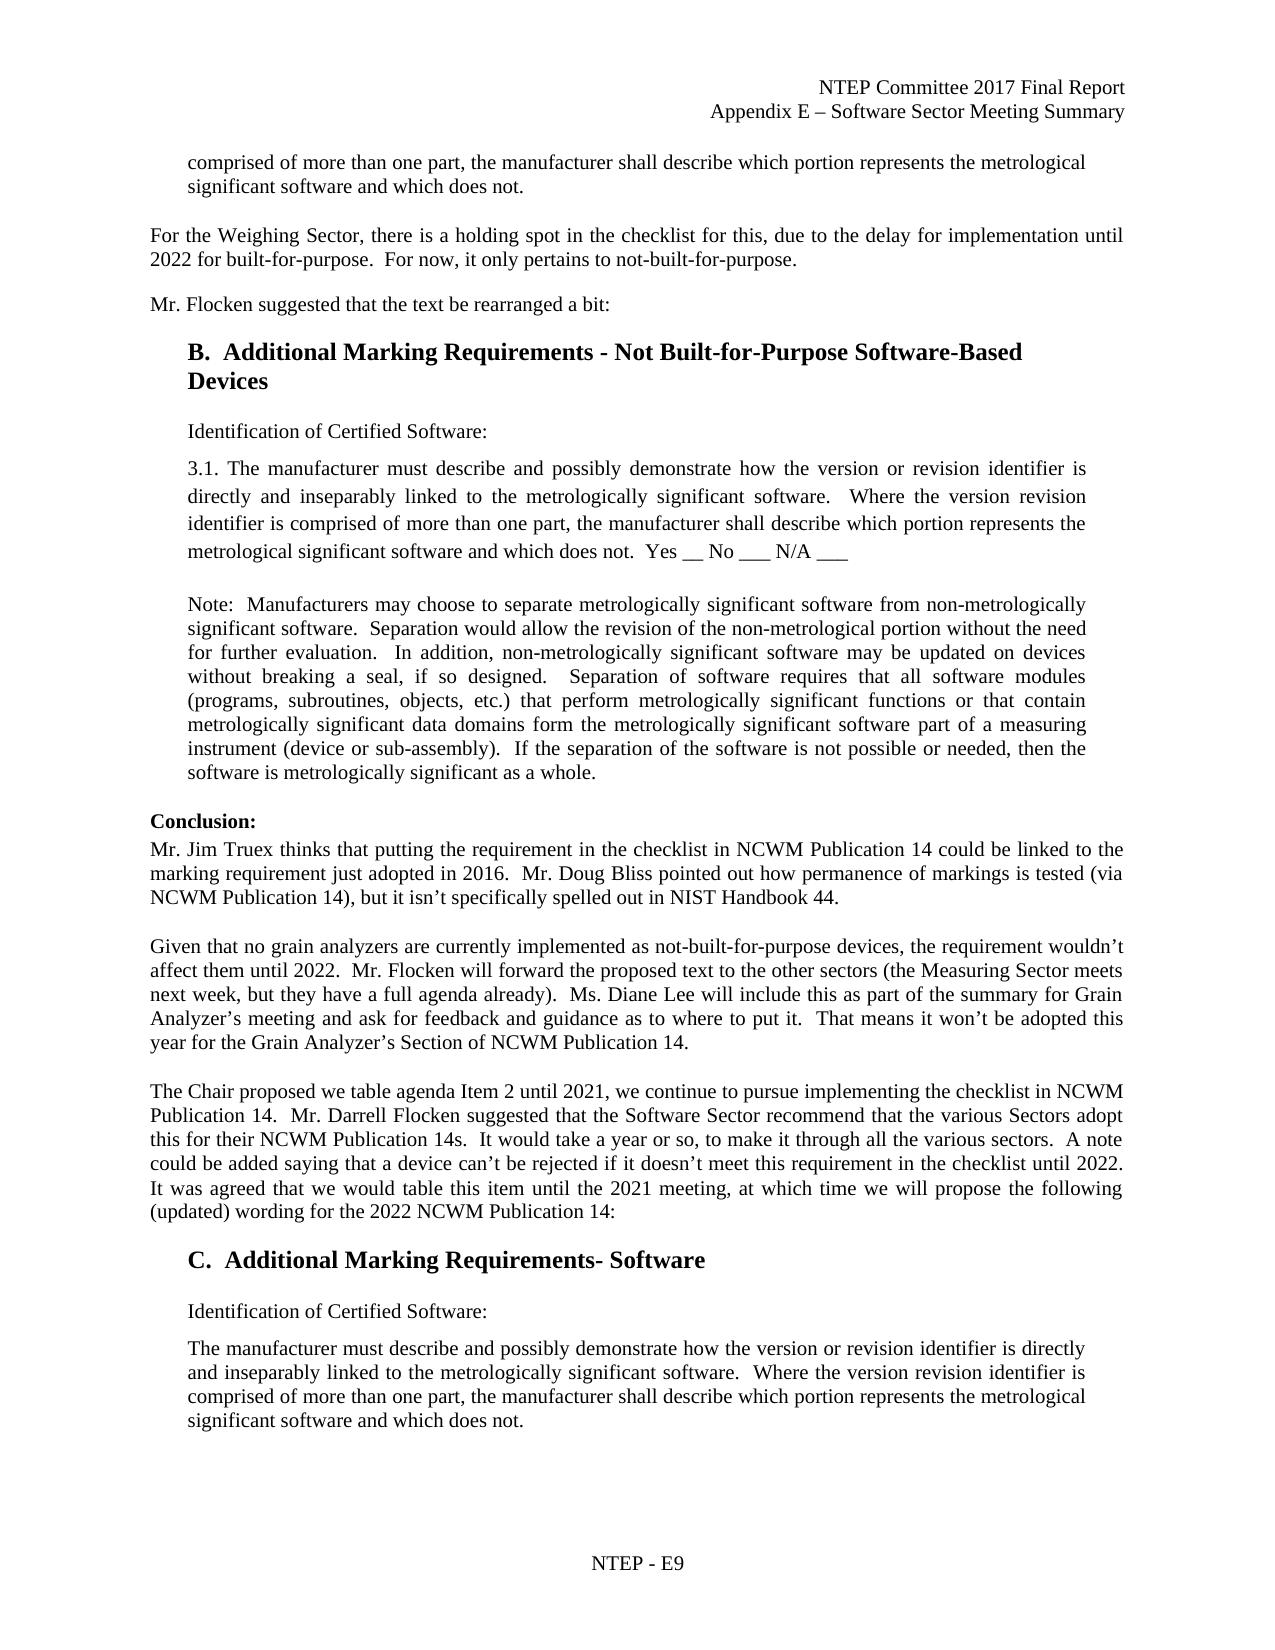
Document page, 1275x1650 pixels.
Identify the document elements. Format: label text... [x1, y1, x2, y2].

text Mr. Flocken suggested that the text be rearranged a bit: [150, 292, 1125, 316]
text For the Weighing Sector, there is a holding spot in the checklist for this, due to the delay for implementation until 2022 for built-for-purpose. For now, it only pertains to not-built-for-purpose. [150, 223, 1125, 271]
text B. Additional Marking Requirements - Not Built-for-Purpose Software-Based Devices [187, 337, 1087, 394]
text Given that no grain analyzers are currently implemented as not-built-for-purpose devices, the requirement wouldn’t affect them until 2022. Mr. Flocken will forward the proposed text to the other sectors (the Measuring Sector meets next week, but they have a full agenda already). Ms. Diane Lee will include this as part of the summary for Grain Analyzer’s meeting and ask for feedback and guidance as to where to put it. That means it won’t be adopted this year for the Grain Analyzer’s Section of NCWM Publication 14. [150, 934, 1125, 1054]
text Identification of Certified Software: [187, 419, 1087, 443]
text Mr. Jim Truex thinks that putting the requirement in the checklist in NCWM Publication 14 could be linked to the marking requirement just adopted in 2016. Mr. Doug Bliss pointed out how permanence of markings is tested (via NCWM Publication 14), but it isn’t specifically spelled out in NIST Handbook 44. [150, 837, 1125, 909]
text The Chair proposed we table agenda Item 2 until 2021, we continue to pursue implementing the checklist in NCWM Publication 14. Mr. Darrell Flocken suggested that the Software Sector recommend that the various Sectors adopt this for their NCWM Publication 14s. It would take a year or so, to make it through all the various sectors. A note could be added saying that a device can’t be rejected if it doesn’t meet this requirement in the checklist until 2022. It was agreed that we would table this item until the 2021 meeting, at which time we will propose the following (updated) wording for the 2022 NCWM Publication 14: [150, 1079, 1125, 1223]
text C. Additional Marking Requirements- Software [187, 1248, 1125, 1274]
text 3.1. The manufacturer must describe and possibly demonstrate how the version or revision identifier is directly and inseparably linked to the metrologically significant software. Where the version revision identifier is comprised of more than one part, the manufacturer shall describe which portion represents the metrological significant software and which does not. Yes __ No ___ N/A ___ [187, 456, 1087, 563]
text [187, 150, 1087, 198]
text Note: Manufacturers may choose to separate metrologically significant software from non-metrologically significant software. Separation would allow the revision of the non-metrological portion without the need for further evaluation. In addition, non-metrologically significant software may be updated on devices without breaking a seal, if so designed. Separation of software requires that all software modules (programs, subroutines, objects, etc.) that perform metrologically significant functions or that contain metrologically significant data domains form the metrologically significant software part of a measuring instrument (device or sub-assembly). If the separation of the software is not possible or needed, then the software is metrologically significant as a whole. [187, 592, 1087, 784]
text Identification of Certified Software: [187, 1299, 1125, 1323]
text Conclusion: [150, 809, 1125, 833]
